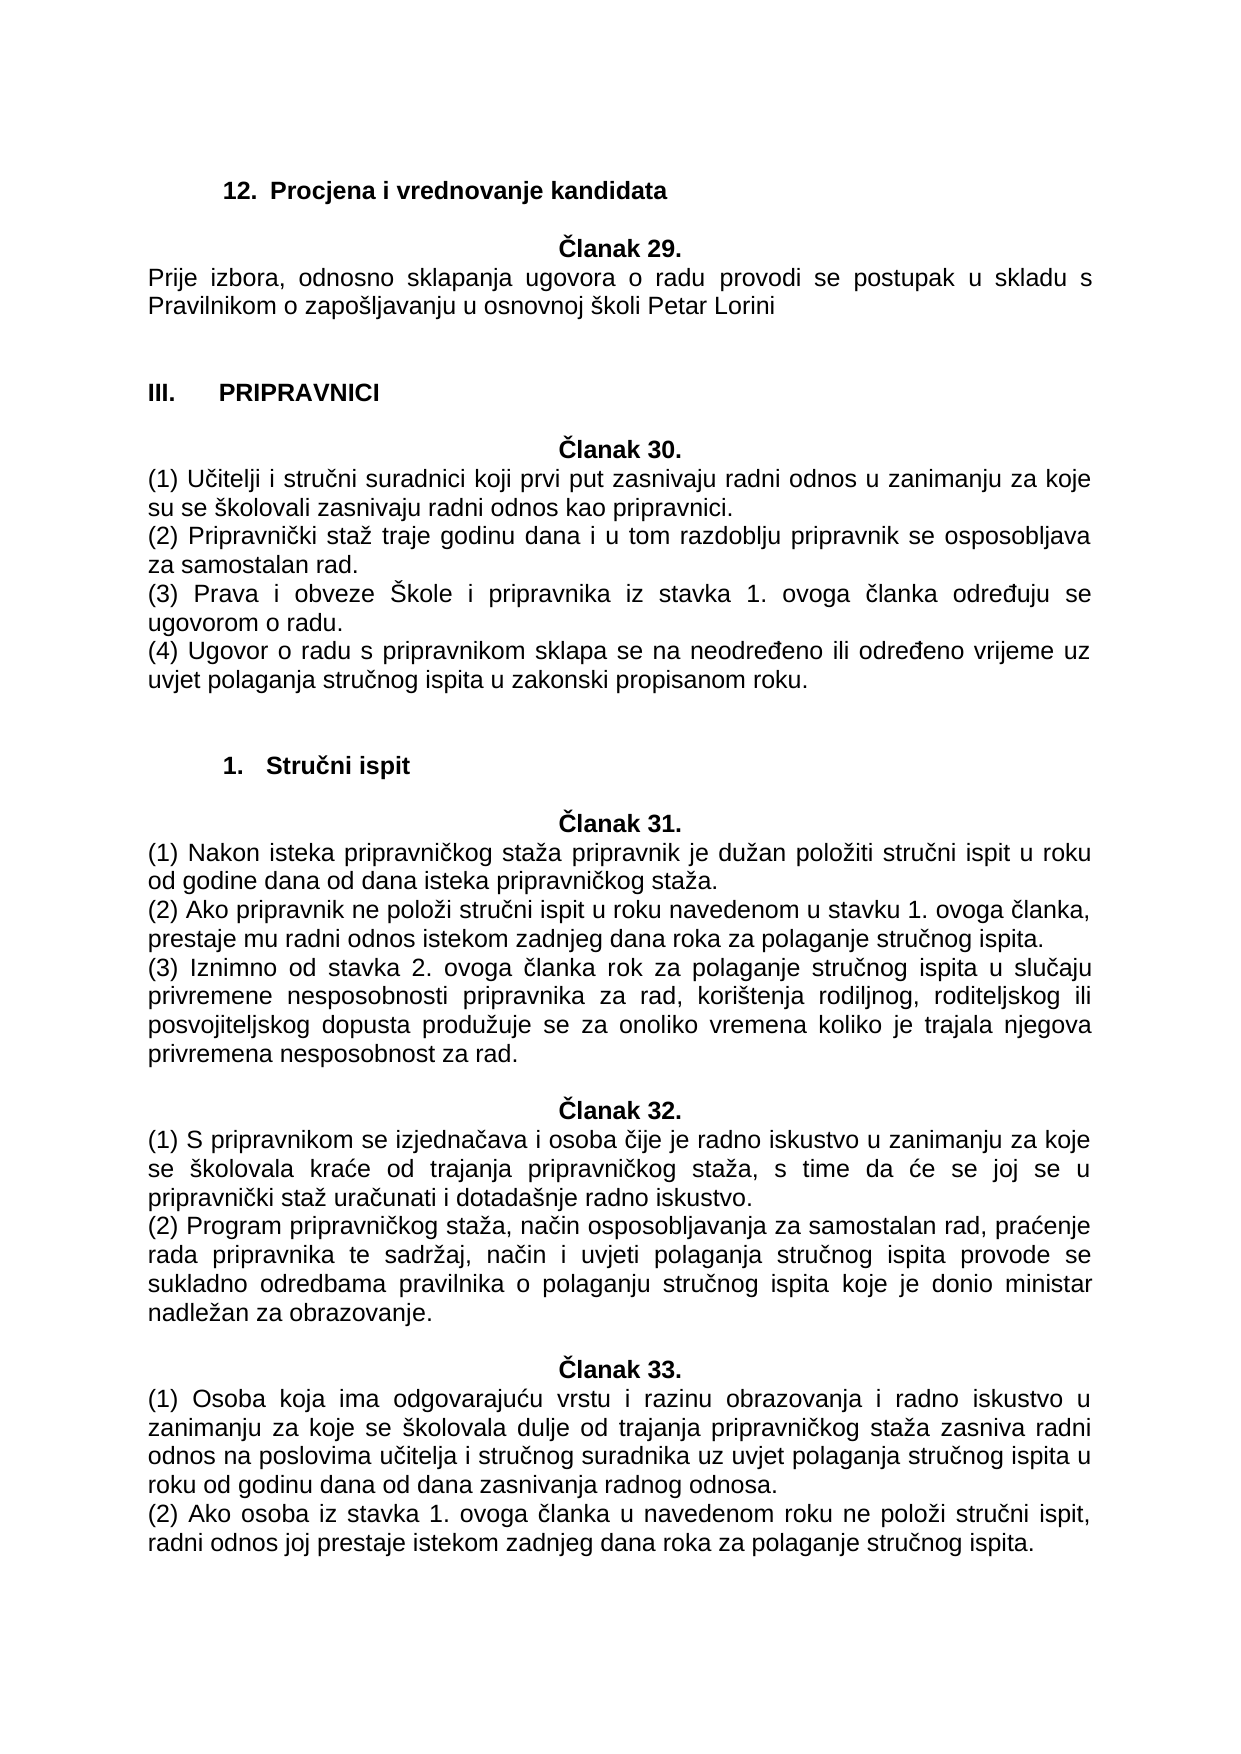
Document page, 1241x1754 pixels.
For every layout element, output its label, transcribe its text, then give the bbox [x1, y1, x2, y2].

list Procjena i vrednovanje kandidata [223, 176, 1093, 205]
text (2) Pripravnički staž traje godinu dana i u tom razdoblju pripravnik se osposobljava za samostalan rad. [148, 521, 1093, 579]
text Članak 30. [148, 435, 1093, 464]
text Članak 33. [148, 1355, 1093, 1384]
text (1) S pripravnikom se izjednačava i osoba čije je radno iskustvo u zanimanju za koje se školovala kraće od trajanja pripravničkog staža, s time da će se joj se u pripravnički staž uračunati i dotadašnje radno iskustvo. [148, 1125, 1093, 1211]
text Članak 32. [148, 1096, 1093, 1125]
text Članak 31. [148, 809, 1093, 838]
text (1) Nakon isteka pripravničkog staža pripravnik je dužan položiti stručni ispit u roku od godine dana od dana isteka pripravničkog staža. [148, 838, 1093, 895]
text (2) Ako pripravnik ne položi stručni ispit u roku navedenom u stavku 1. ovoga članka, prestaje mu radni odnos istekom zadnjeg dana roka za polaganje stručnog ispita. [148, 895, 1093, 953]
list PRIPRAVNICI [148, 378, 1093, 406]
text (2) Ako osoba iz stavka 1. ovoga članka u navedenom roku ne položi stručni ispit, radni odnos joj prestaje istekom zadnjeg dana roka za polaganje stručnog ispita. [148, 1499, 1093, 1556]
text (3) Iznimno od stavka 2. ovoga članka rok za polaganje stručnog ispita u slučaju privremene nesposobnosti pripravnika za rad, korištenja rodiljnog, roditeljskog ili posvojiteljskog dopusta produžuje se za onoliko vremena koliko je trajala njegova privremena nesposobnost za rad. [148, 953, 1093, 1068]
text (1) Učitelji i stručni suradnici koji prvi put zasnivaju radni odnos u zanimanju za koje su se školovali zasnivaju radni odnos kao pripravnici. [148, 464, 1093, 521]
text Prije izbora, odnosno sklapanja ugovora o radu provodi se postupak u skladu s Pravilnikom o zapošljavanju u osnovnoj školi Petar Lorini [148, 263, 1093, 320]
text (1) Osoba koja ima odgovarajuću vrstu i razinu obrazovanja i radno iskustvo u zanimanju za koje se školovala dulje od trajanja pripravničkog staža zasniva radni odnos na poslovima učitelja i stručnog suradnika uz uvjet polaganja stručnog ispita u roku od godinu dana od dana zasnivanja radnog odnosa. [148, 1384, 1093, 1499]
text Članak 29. [148, 234, 1093, 263]
text (3) Prava i obveze Škole i pripravnika iz stavka 1. ovoga članka određuju se ugovorom o radu. [148, 579, 1093, 636]
text (2) Program pripravničkog staža, način osposobljavanja za samostalan rad, praćenje rada pripravnika te sadržaj, način i uvjeti polaganja stručnog ispita provode se sukladno odredbama pravilnika o polaganju stručnog ispita koje je donio ministar nadležan za obrazovanje. [148, 1211, 1093, 1326]
text (4) Ugovor o radu s pripravnikom sklapa se na neodređeno ili određeno vrijeme uz uvjet polaganja stručnog ispita u zakonski propisanom roku. [148, 636, 1093, 694]
list Stručni ispit [223, 751, 1093, 780]
